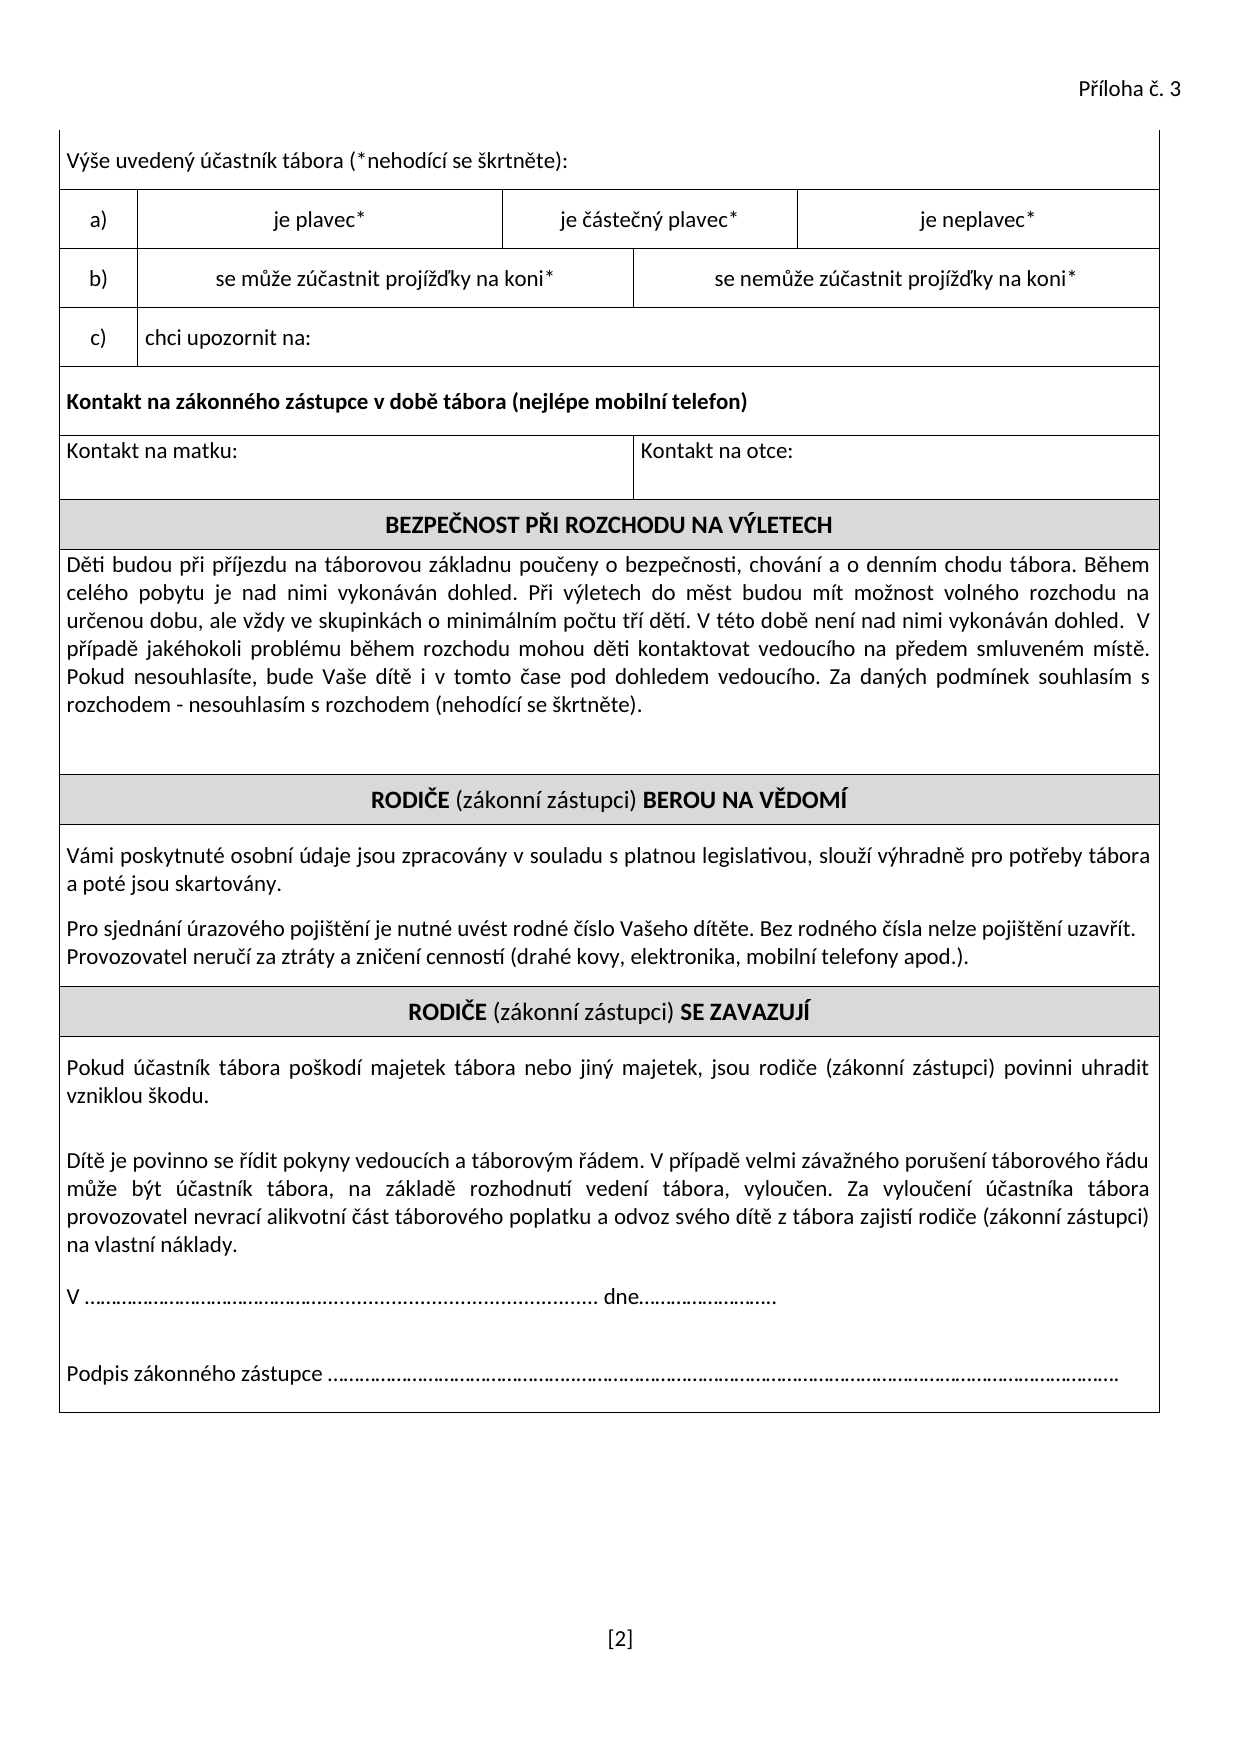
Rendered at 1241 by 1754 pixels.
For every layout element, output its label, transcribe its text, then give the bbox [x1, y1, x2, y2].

table_cell chci upozornit na: [138, 308, 1159, 366]
table_cell Dítě je povinno se řídit pokyny vedoucích a táborovým řádem. V případě velmi závažného porušení táborového řádu může být účastník tábora, na základě rozhodnutí vedení tábora, vyloučen. Za vyloučení účastníka tábora provozovatel nevrací alikvotní část táborového poplatku a odvoz svého dítě z tábora zajistí rodiče (zákonní zástupci) na vlastní náklady. [60, 1110, 1159, 1258]
table_cell je plavec* [138, 190, 502, 248]
table_cell Vámi poskytnuté osobní údaje jsou zpracovány v souladu s platnou legislativou, slouží výhradně pro potřeby tábora a poté jsou skartovány. [60, 825, 1159, 898]
table_cell Pokud účastník tábora poškodí majetek tábora nebo jiný majetek, jsou rodiče (zákonní zástupci) povinni uhradit vzniklou škodu. [60, 1037, 1159, 1109]
table_cell se nemůže zúčastnit projížďky na koni* [634, 249, 1159, 307]
table_cell b) [60, 249, 137, 307]
table_cell je částečný plavec* [503, 190, 797, 248]
table_cell Kontakt na matku: [60, 436, 633, 499]
table_cell Kontakt na otce: [634, 436, 1159, 499]
table_cell se může zúčastnit projížďky na koni* [138, 249, 633, 307]
table_cell Výše uvedený účastník tábora (*nehodící se škrtněte): [60, 130, 1159, 189]
table_cell V ………………………………………................................................ dne…………………….. [60, 1258, 1159, 1335]
table_cell Kontakt na zákonného zástupce v době tábora (nejlépe mobilní telefon) [60, 367, 1159, 435]
table_cell a) [60, 190, 137, 248]
table_cell je neplavec* [798, 190, 1159, 248]
table_cell Pro sjednání úrazového pojištění je nutné uvést rodné číslo Vašeho dítěte. Bez rodného čísla nelze pojištění uzavřít. Provozovatel neručí za ztráty a zničení cenností (drahé kovy, elektronika, mobilní telefony apod.). [60, 898, 1159, 986]
table_cell RODIČE (zákonní zástupci) SE ZAVAZUJÍ [60, 987, 1159, 1036]
table_cell c) [60, 308, 137, 366]
table_cell Podpis zákonného zástupce ………………………………………..…………………………………………………………………………………………. [60, 1335, 1159, 1412]
table_cell BEZPEČNOST PŘI ROZCHODU NA VÝLETECH [60, 500, 1159, 549]
table_cell RODIČE (zákonní zástupci) BEROU NA VĚDOMÍ [60, 775, 1159, 824]
table_cell Děti budou při příjezdu na táborovou základnu poučeny o bezpečnosti, chování a o denním chodu tábora. Během celého pobytu je nad nimi vykonáván dohled. Při výletech do měst budou mít možnost volného rozchodu na určenou dobu, ale vždy ve skupinkách o minimálním počtu tří dětí. V této době není nad nimi vykonáván dohled. V případě jakéhokoli problému během rozchodu mohou děti kontaktovat vedoucího na předem smluveném místě. Pokud nesouhlasíte, bude Vaše dítě i v tomto čase pod dohledem vedoucího. Za daných podmínek souhlasím s rozchodem - nesouhlasím s rozchodem (nehodící se škrtněte). [60, 550, 1159, 774]
